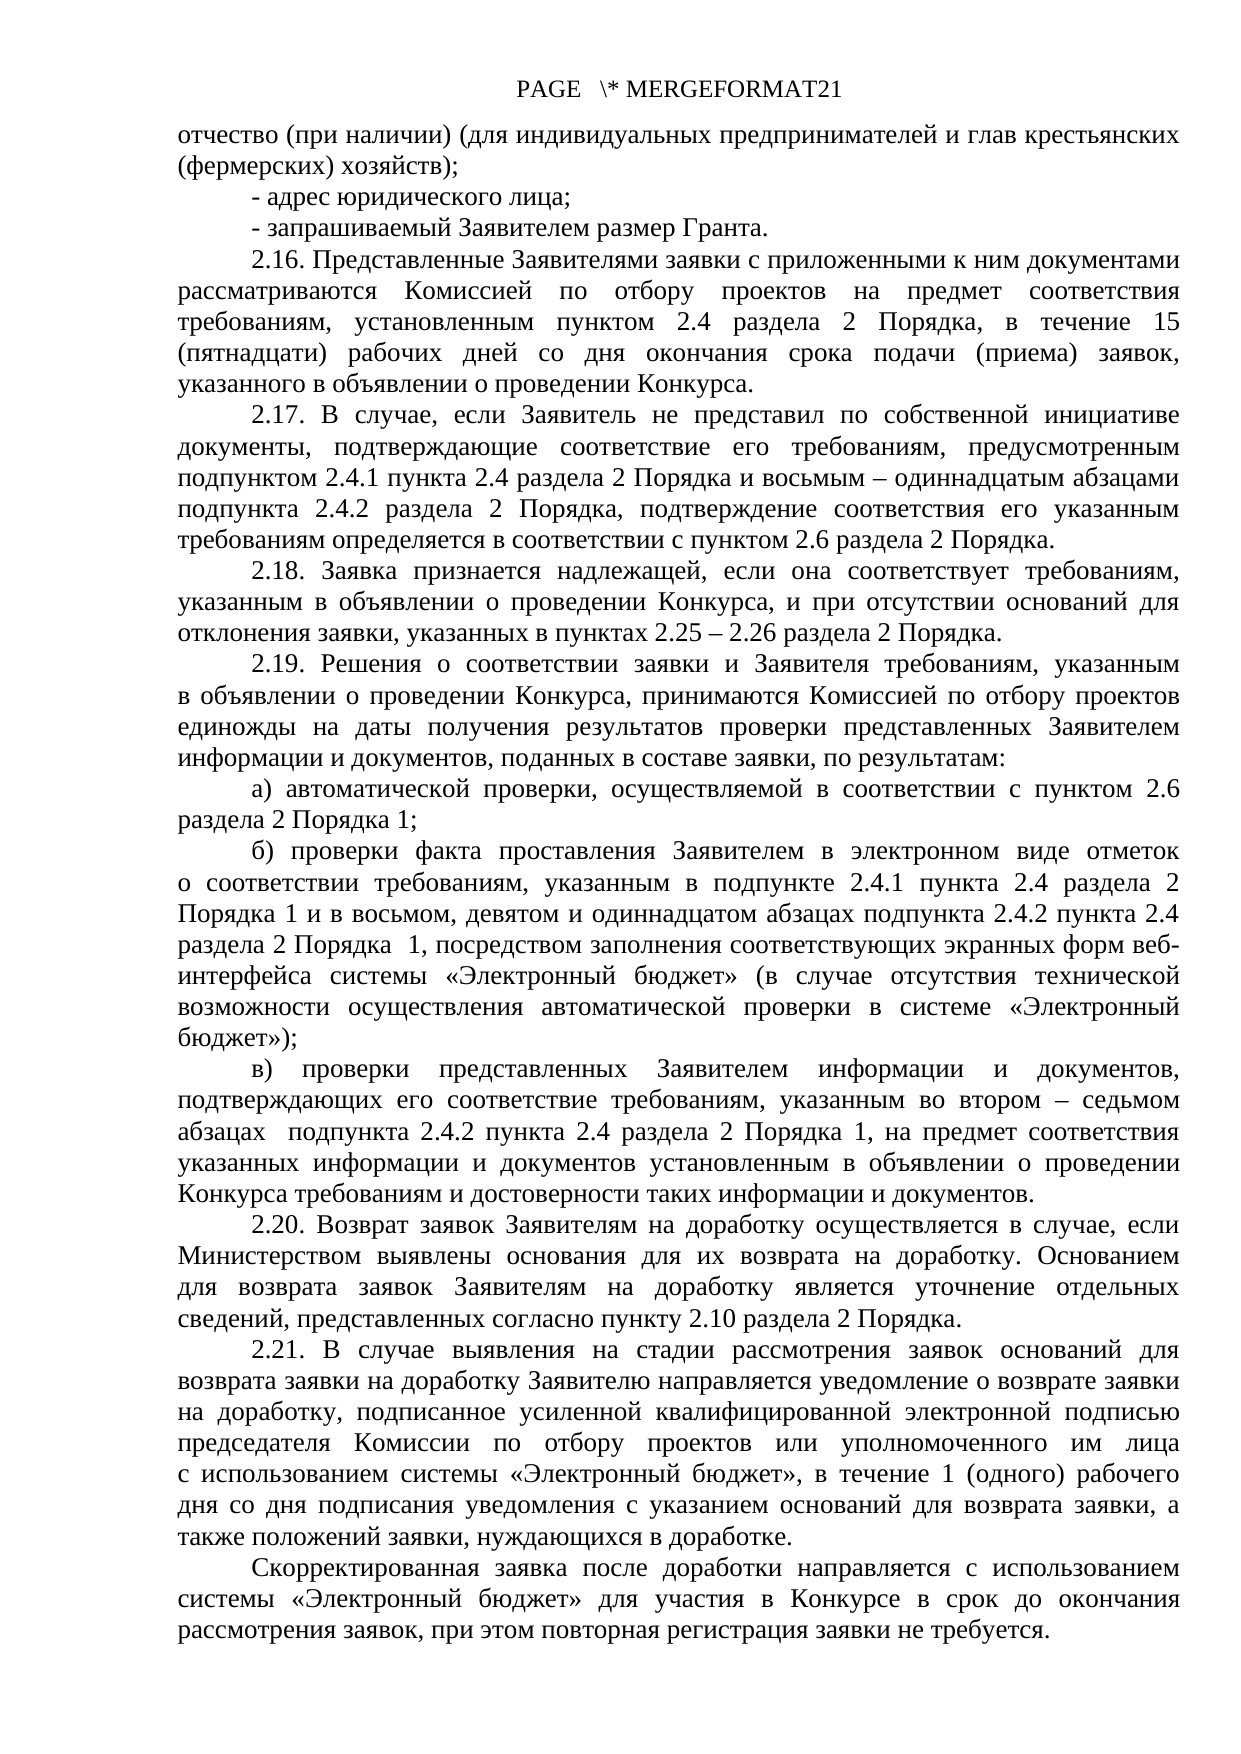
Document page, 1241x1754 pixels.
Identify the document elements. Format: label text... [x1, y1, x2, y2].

text 2.19. Решения о соответствии заявки и Заявителя требованиям, указанным в объявлении о проведении Конкурса, принимаются Комиссией по отбору проектов единожды на даты получения результатов проверки представленных Заявителем информации и документов, поданных в составе заявки, по результатам: [177, 648, 1181, 772]
text - адрес юридического лица; [177, 180, 1181, 212]
text в) проверки представленных Заявителем информации и документов, подтверждающих его соответствие требованиям, указанным во втором – седьмом абзацах подпункта 2.4.2 пункта 2.4 раздела 2 Порядка 1, на предмет соответствия указанных информации и документов установленным в объявлении о проведении Конкурса требованиям и достоверности таких информации и документов. [177, 1052, 1181, 1208]
text 2.21. В случае выявления на стадии рассмотрения заявок оснований для возврата заявки на доработку Заявителю направляется уведомление о возврате заявки на доработку, подписанное усиленной квалифицированной электронной подписью председателя Комиссии по отбору проектов или уполномоченного им лица с использованием системы «Электронный бюджет», в течение 1 (одного) рабочего дня со дня подписания уведомления с указанием оснований для возврата заявки, а также положений заявки, нуждающихся в доработке. [177, 1333, 1181, 1551]
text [177, 118, 1181, 180]
text 2.18. Заявка признается надлежащей, если она соответствует требованиям, указанным в объявлении о проведении Конкурса, и при отсутствии оснований для отклонения заявки, указанных в пунктах 2.25 – 2.26 раздела 2 Порядка. [177, 554, 1181, 648]
text 2.16. Представленные Заявителями заявки с приложенными к ним документами рассматриваются Комиссией по отбору проектов на предмет соответствия требованиям, установленным пунктом 2.4 раздела 2 Порядка, в течение 15 (пятнадцати) рабочих дней со дня окончания срока подачи (приема) заявок, указанного в объявлении о проведении Конкурса. [177, 243, 1181, 398]
text б) проверки факта проставления Заявителем в электронном виде отметок о соответствии требованиям, указанным в подпункте 2.4.1 пункта 2.4 раздела 2 Порядка 1 и в восьмом, девятом и одиннадцатом абзацах подпункта 2.4.2 пункта 2.4 раздела 2 Порядка 1, посредством заполнения соответствующих экранных форм веб-интерфейса системы «Электронный бюджет» (в случае отсутствия технической возможности осуществления автоматической проверки в системе «Электронный бюджет»); [177, 834, 1181, 1052]
text 2.20. Возврат заявок Заявителям на доработку осуществляется в случае, если Министерством выявлены основания для их возврата на доработку. Основанием для возврата заявок Заявителям на доработку является уточнение отдельных сведений, представленных согласно пункту 2.10 раздела 2 Порядка. [177, 1208, 1181, 1333]
text 2.17. В случае, если Заявитель не представил по собственной инициативе документы, подтверждающие соответствие его требованиям, предусмотренным подпунктом 2.4.1 пункта 2.4 раздела 2 Порядка и восьмым – одиннадцатым абзацами подпункта 2.4.2 раздела 2 Порядка, подтверждение соответствия его указанным требованиям определяется в соответствии с пунктом 2.6 раздела 2 Порядка. [177, 398, 1181, 554]
text а) автоматической проверки, осуществляемой в соответствии с пунктом 2.6 раздела 2 Порядка 1; [177, 772, 1181, 834]
text - запрашиваемый Заявителем размер Гранта. [177, 212, 1181, 243]
text Скорректированная заявка после доработки направляется с использованием системы «Электронный бюджет» для участия в Конкурсе в срок до окончания рассмотрения заявок, при этом повторная регистрация заявки не требуется. [177, 1551, 1181, 1644]
